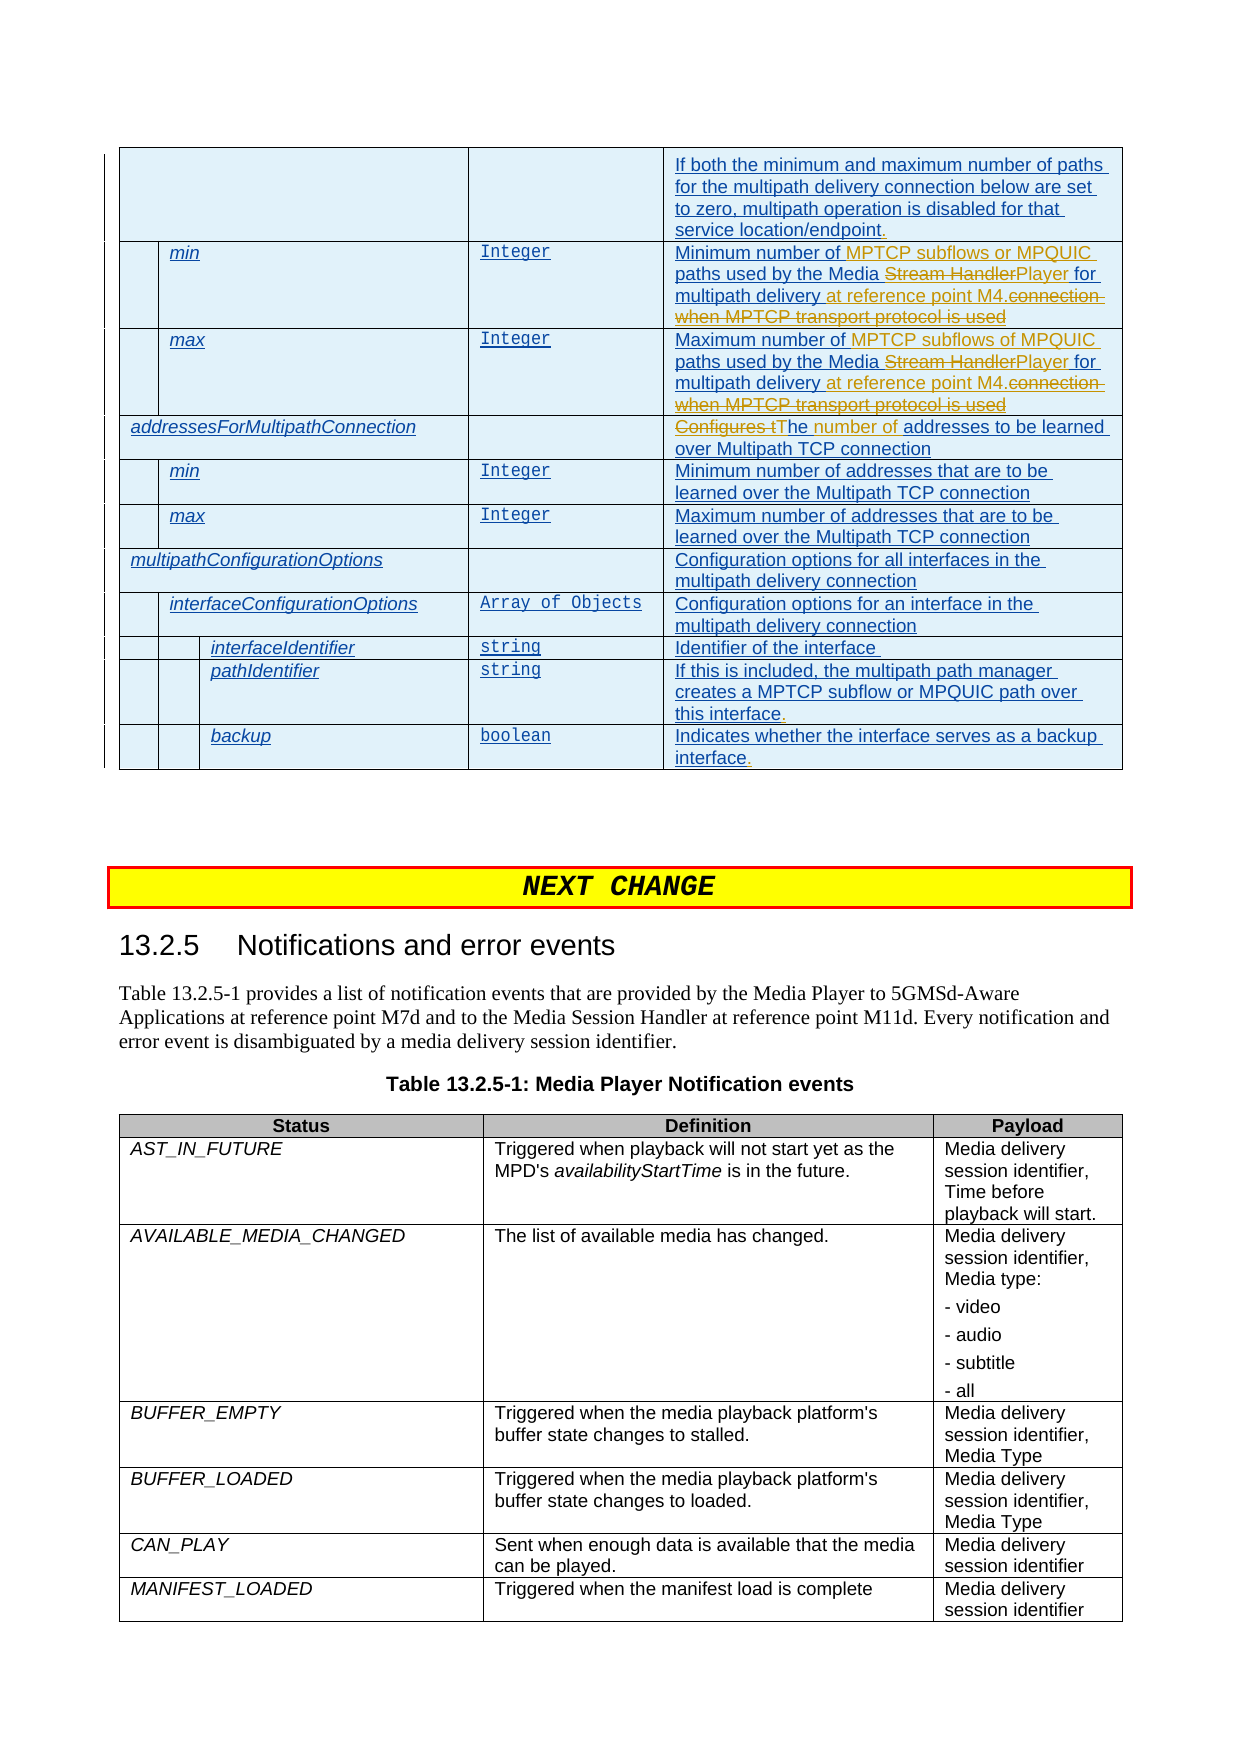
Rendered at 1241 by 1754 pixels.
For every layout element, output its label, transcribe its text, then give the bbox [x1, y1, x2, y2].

table_cell AVAILABLE_MEDIA_CHANGED [120, 1225, 483, 1401]
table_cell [934, 1578, 1122, 1621]
table_cell Media delivery session identifier, Media Type [934, 1402, 1122, 1467]
table_cell Media delivery session identifier, Media type: - video - audio - subtitle - all [934, 1225, 1122, 1401]
table_cell The list of available media has changed. [484, 1225, 933, 1401]
table_header Payload [934, 1115, 1122, 1137]
table_cell CAN_PLAY [120, 1534, 483, 1577]
table_cell AST_IN_FUTURE [120, 1138, 483, 1224]
text Next CHANGE [110, 869, 1130, 906]
table_cell MANIFEST_LOADED [120, 1578, 483, 1621]
table_cell Sent when enough data is available that the media can be played. [484, 1534, 933, 1577]
table_cell Triggered when the media playback platform's buffer state changes to loaded. [484, 1468, 933, 1532]
text Table 13.2.5-1: Media Player Notification events [118, 1071, 1122, 1095]
table_cell Media delivery session identifier, Time before playback will start. [934, 1138, 1122, 1224]
table_header Status [120, 1115, 483, 1137]
subtitle 13.2.5 Notifications and error events [118, 928, 1122, 962]
table_cell BUFFER_EMPTY [120, 1402, 483, 1467]
table_cell Triggered when the media playback platform's buffer state changes to stalled. [484, 1402, 933, 1467]
table_cell Media delivery session identifier, Media Type [934, 1468, 1122, 1532]
table_cell Triggered when the manifest load is complete [484, 1578, 933, 1621]
table_cell BUFFER_LOADED [120, 1468, 483, 1532]
table_cell Triggered when playback will not start yet as the MPD's availabilityStartTime is in the future. [484, 1138, 933, 1224]
table_header Definition [484, 1115, 933, 1137]
text Table 13.2.5-1 provides a list of notification events that are provided by the Media Player to 5GMSd-Aware Applications at reference point M7d and to the Media Session Handler at reference point M11d. Every notification and error event is disambiguated by a media delivery session identifier. [118, 981, 1122, 1053]
table_cell Media delivery session identifier [934, 1534, 1122, 1577]
